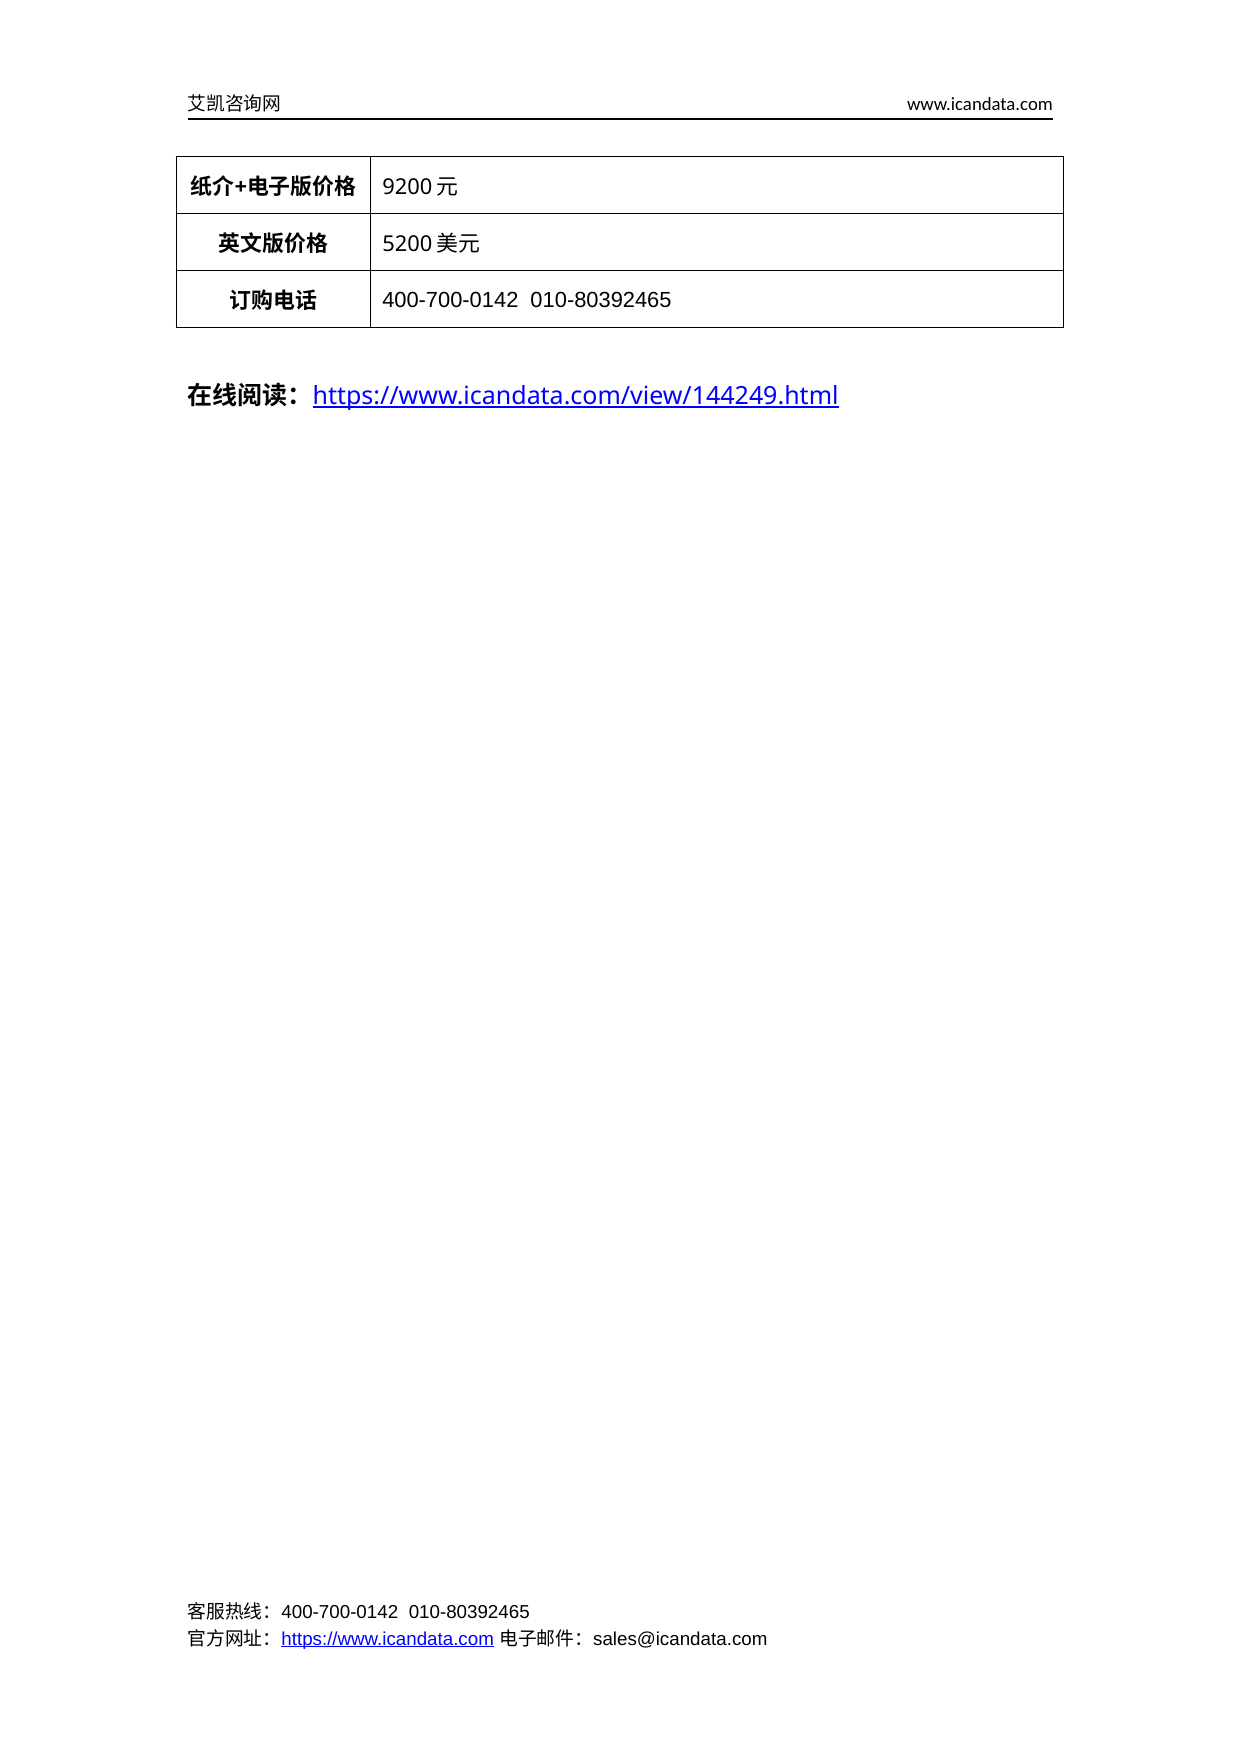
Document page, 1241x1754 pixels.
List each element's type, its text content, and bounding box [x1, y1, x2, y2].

table_cell 订购电话 [177, 271, 370, 327]
table_cell 英文版价格 [177, 214, 370, 270]
table_cell 9200元 [371, 157, 1063, 213]
table_cell 纸介+电子版价格 [177, 157, 370, 213]
table_cell 5200美元 [371, 214, 1063, 270]
text 在线阅读：https://www.icandata.com/view/144249.html [187, 361, 1053, 426]
table_cell 400-700-0142 010-80392465 [371, 271, 1063, 327]
